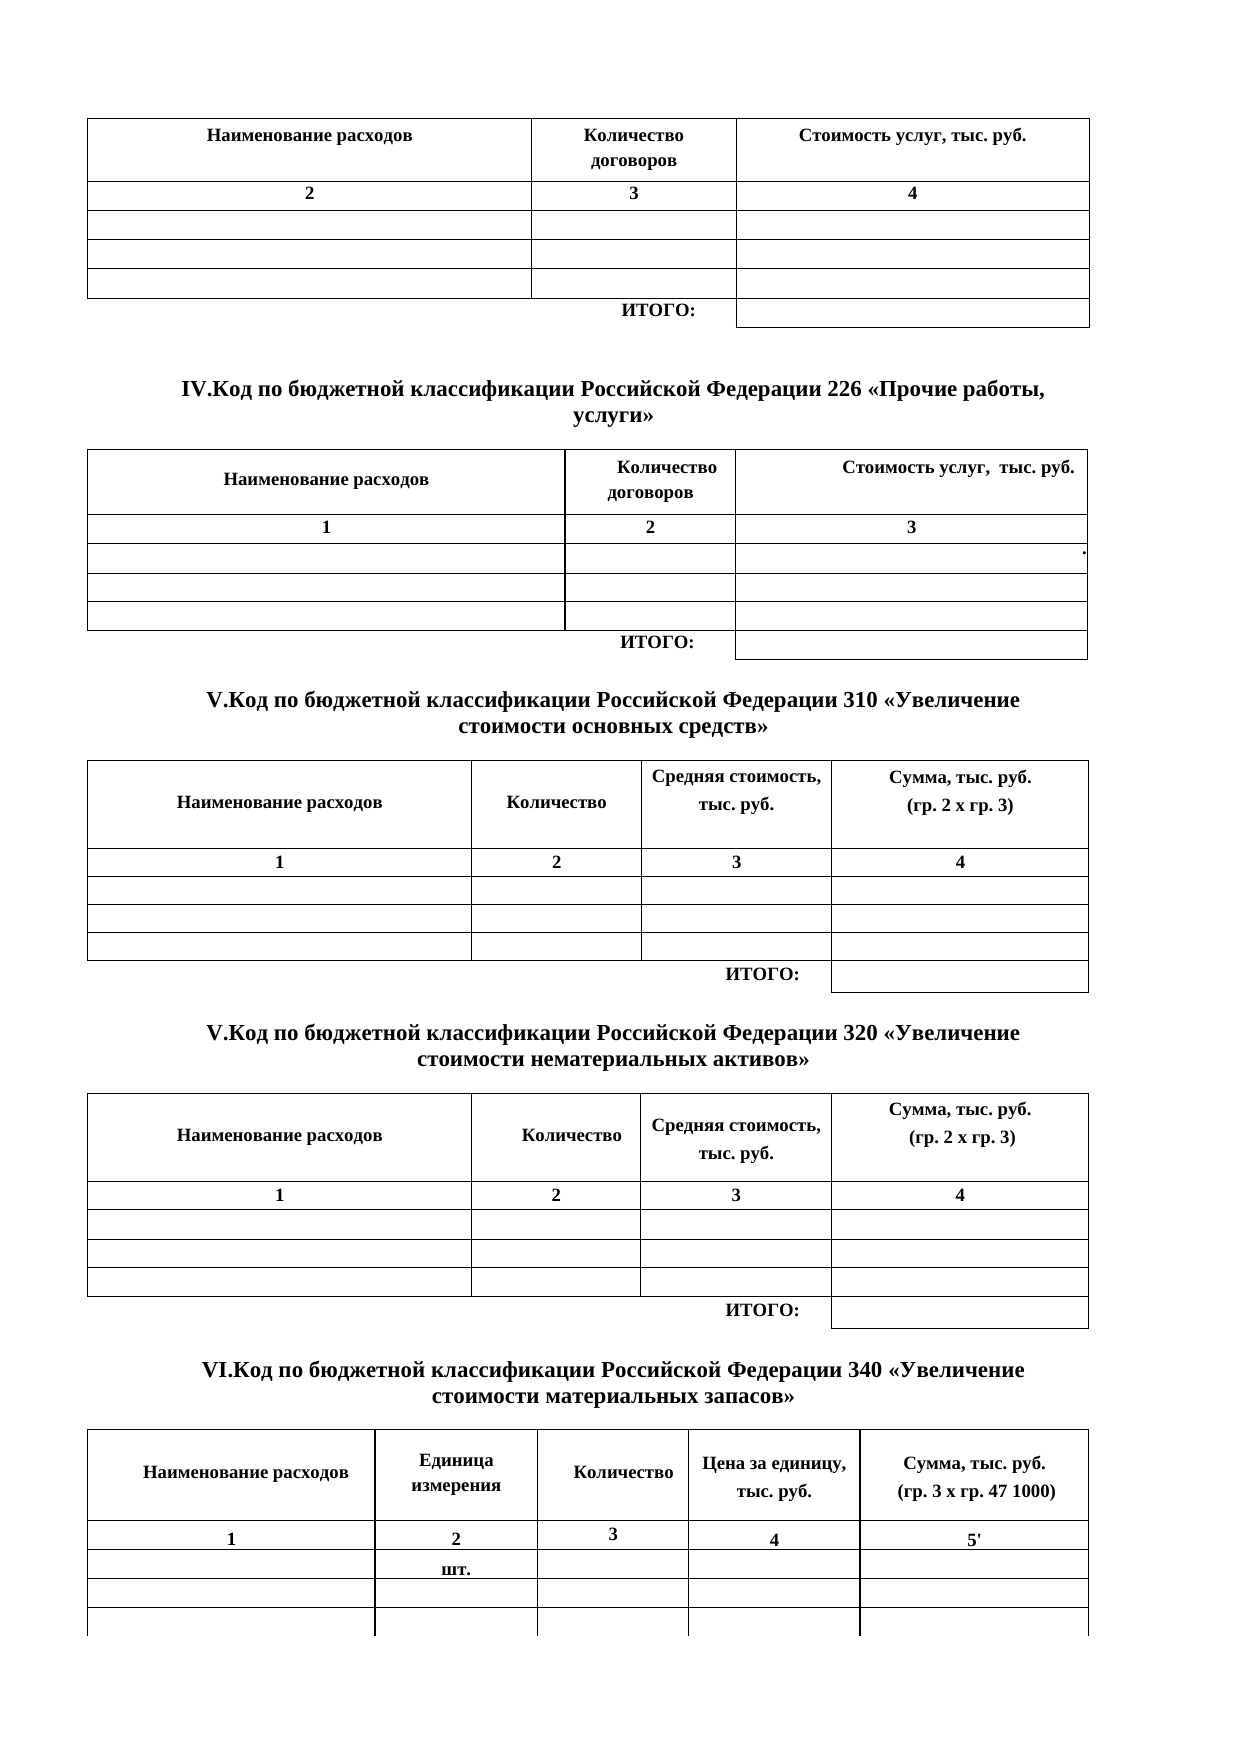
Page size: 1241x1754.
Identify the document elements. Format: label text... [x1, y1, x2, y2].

table_cell 2 [376, 1521, 537, 1549]
table_cell [88, 602, 564, 630]
table_cell [832, 905, 1088, 932]
table_cell шт. [376, 1550, 537, 1578]
table_cell [532, 240, 736, 268]
list V.Код по бюджетной классификации Российской Федерации 320 «Увеличение стоимости нематериальных активов» [163, 1019, 1063, 1072]
table_cell 2 [472, 1182, 640, 1209]
table_cell 3 [641, 1182, 831, 1209]
table_header Цена за единицу, тыс. руб. [689, 1430, 859, 1520]
table_cell 3 [538, 1521, 688, 1549]
table_cell [88, 269, 531, 297]
table_cell [88, 877, 471, 904]
table_cell [472, 1268, 640, 1296]
table_cell [736, 602, 1087, 630]
table_cell [88, 1550, 374, 1578]
table_cell [689, 1608, 859, 1636]
table_header Стоимость услуг, тыс. руб. [736, 450, 1087, 514]
table_cell [472, 905, 641, 932]
table_cell [88, 905, 471, 932]
table_cell 3 [642, 849, 831, 876]
table_cell [832, 877, 1088, 904]
table_cell [737, 299, 1089, 327]
table_header Единица измерения [376, 1430, 537, 1520]
table_header Наименование расходов [88, 761, 471, 848]
table_cell 2 [88, 182, 531, 210]
table_cell [88, 1579, 374, 1607]
table_cell [737, 269, 1089, 297]
table_cell [88, 544, 564, 573]
table_cell ИТОГО: [88, 299, 736, 327]
table_cell . [736, 544, 1087, 573]
table_cell [642, 933, 831, 960]
table_cell [532, 211, 736, 239]
table_cell [736, 574, 1087, 601]
table_cell 2 [472, 849, 641, 876]
table_header Средняя стоимость, тыс. руб. [642, 761, 831, 848]
table_header Наименование расходов [88, 1094, 471, 1181]
table_cell [376, 1579, 537, 1607]
table_header Количество договоров [566, 450, 735, 514]
table_cell [832, 1297, 1088, 1328]
table_cell ИТОГО: [88, 1297, 831, 1328]
table_cell [832, 933, 1088, 960]
table_header Сумма, тыс. руб. (гр. 3 х гр. 47 1000) [861, 1430, 1088, 1520]
table_cell [538, 1608, 688, 1636]
list V.Код по бюджетной классификации Российской Федерации 310 «Увеличение стоимости основных средств» [163, 686, 1063, 739]
table_cell [566, 602, 735, 630]
table_cell ИТОГО: [88, 961, 831, 992]
table_cell 1 [88, 1521, 374, 1549]
table_cell [88, 933, 471, 960]
table_header Средняя стоимость, тыс. руб. [641, 1094, 831, 1181]
table_header Количество [472, 761, 641, 848]
table_header Сумма, тыс. руб. (гр. 2 х гр. 3) [832, 1094, 1088, 1181]
table_cell [737, 211, 1089, 239]
table_cell 3 [736, 515, 1087, 543]
table_cell 3 [532, 182, 736, 210]
table_cell 1 [88, 1182, 471, 1209]
table_header Наименование расходов [88, 119, 531, 181]
table_cell [641, 1240, 831, 1267]
table_cell [641, 1268, 831, 1296]
table_cell 4 [832, 1182, 1088, 1209]
table_cell [88, 1268, 471, 1296]
table_cell [472, 933, 641, 960]
table_header Количество [472, 1094, 640, 1181]
table_cell [689, 1550, 859, 1578]
table_header Наименование расходов [88, 450, 564, 514]
table_cell 5' [861, 1521, 1088, 1549]
table_cell [88, 1240, 471, 1267]
table_header Наименование расходов [88, 1430, 374, 1520]
table_cell [566, 544, 735, 573]
table_cell [832, 1240, 1088, 1267]
table_cell [472, 1210, 640, 1239]
table_cell [88, 240, 531, 268]
table_cell [832, 1210, 1088, 1239]
table_cell [861, 1608, 1088, 1636]
table_cell [861, 1579, 1088, 1607]
table_cell [538, 1550, 688, 1578]
table_cell [472, 1240, 640, 1267]
table_cell 4 [689, 1521, 859, 1549]
table_cell [472, 877, 641, 904]
table_cell [88, 1210, 471, 1239]
table_cell [642, 877, 831, 904]
table_cell [642, 905, 831, 932]
table_cell [532, 269, 736, 297]
table_header Стоимость услуг, тыс. руб. [737, 119, 1089, 181]
list VI.Код по бюджетной классификации Российской Федерации 340 «Увеличение стоимости материальных запасов» [163, 1356, 1063, 1408]
table_cell [566, 574, 735, 601]
table_cell [737, 240, 1089, 268]
table_cell [832, 961, 1088, 992]
table_cell [641, 1210, 831, 1239]
table_cell [88, 574, 564, 601]
list IV.Код по бюджетной классификации Российской Федерации 226 «Прочие работы, услуги» [163, 375, 1063, 428]
table_cell [88, 1608, 374, 1636]
table_cell [832, 1268, 1088, 1296]
table_cell [376, 1608, 537, 1636]
table_cell 1 [88, 849, 471, 876]
table_cell [736, 631, 1087, 659]
table_cell 4 [832, 849, 1088, 876]
table_cell 4 [737, 182, 1089, 210]
table_cell [88, 211, 531, 239]
table_cell 2 [566, 515, 735, 543]
table_header Сумма, тыс. руб. (гр. 2 х гр. 3) [832, 761, 1088, 848]
table_cell [861, 1550, 1088, 1578]
table_header Количество [538, 1430, 688, 1520]
table_cell [538, 1579, 688, 1607]
table_cell [689, 1579, 859, 1607]
table_cell 1 [88, 515, 564, 543]
table_header Количество договоров [532, 119, 736, 181]
table_cell ИТОГО: [88, 631, 735, 659]
